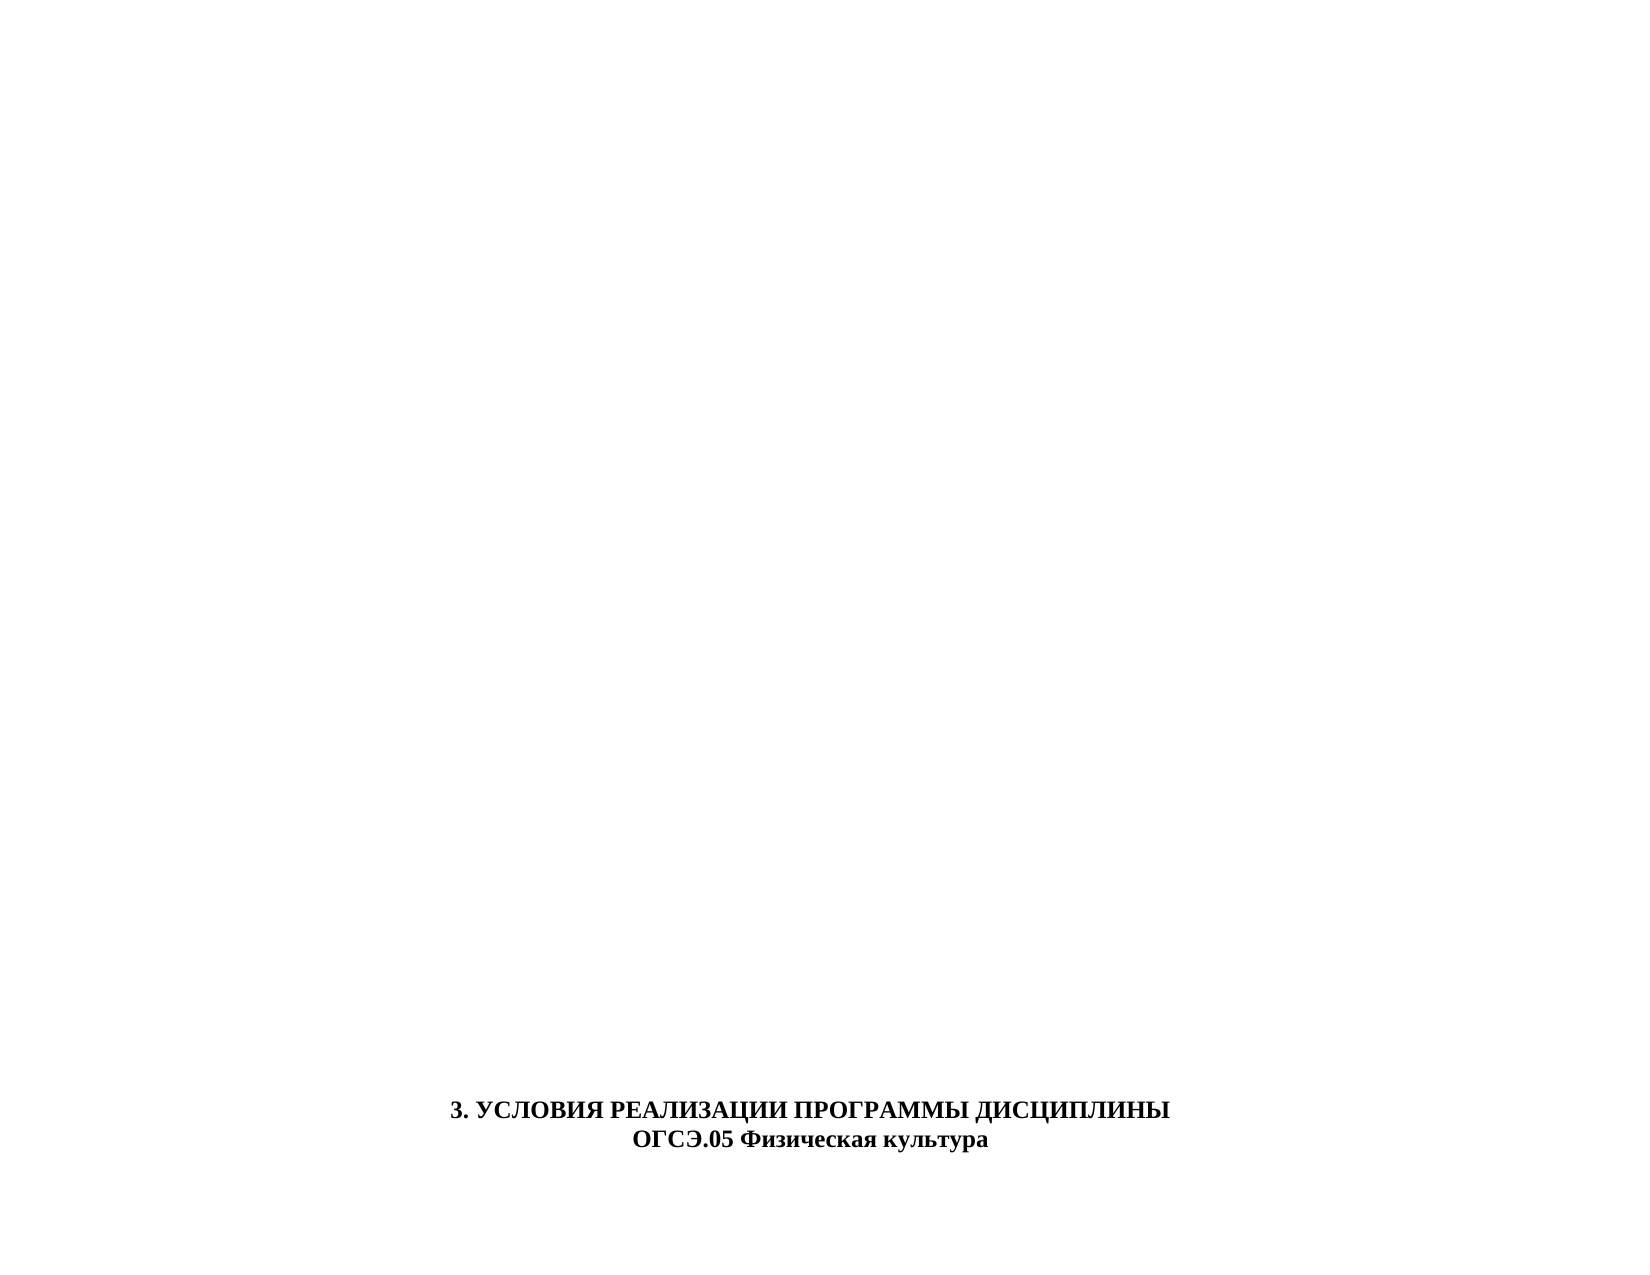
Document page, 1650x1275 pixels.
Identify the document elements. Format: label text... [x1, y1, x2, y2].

text ОГСЭ.05 Физическая культура [89, 1124, 1532, 1153]
text 3. условия реализации программы дисциплины [89, 1096, 1532, 1124]
